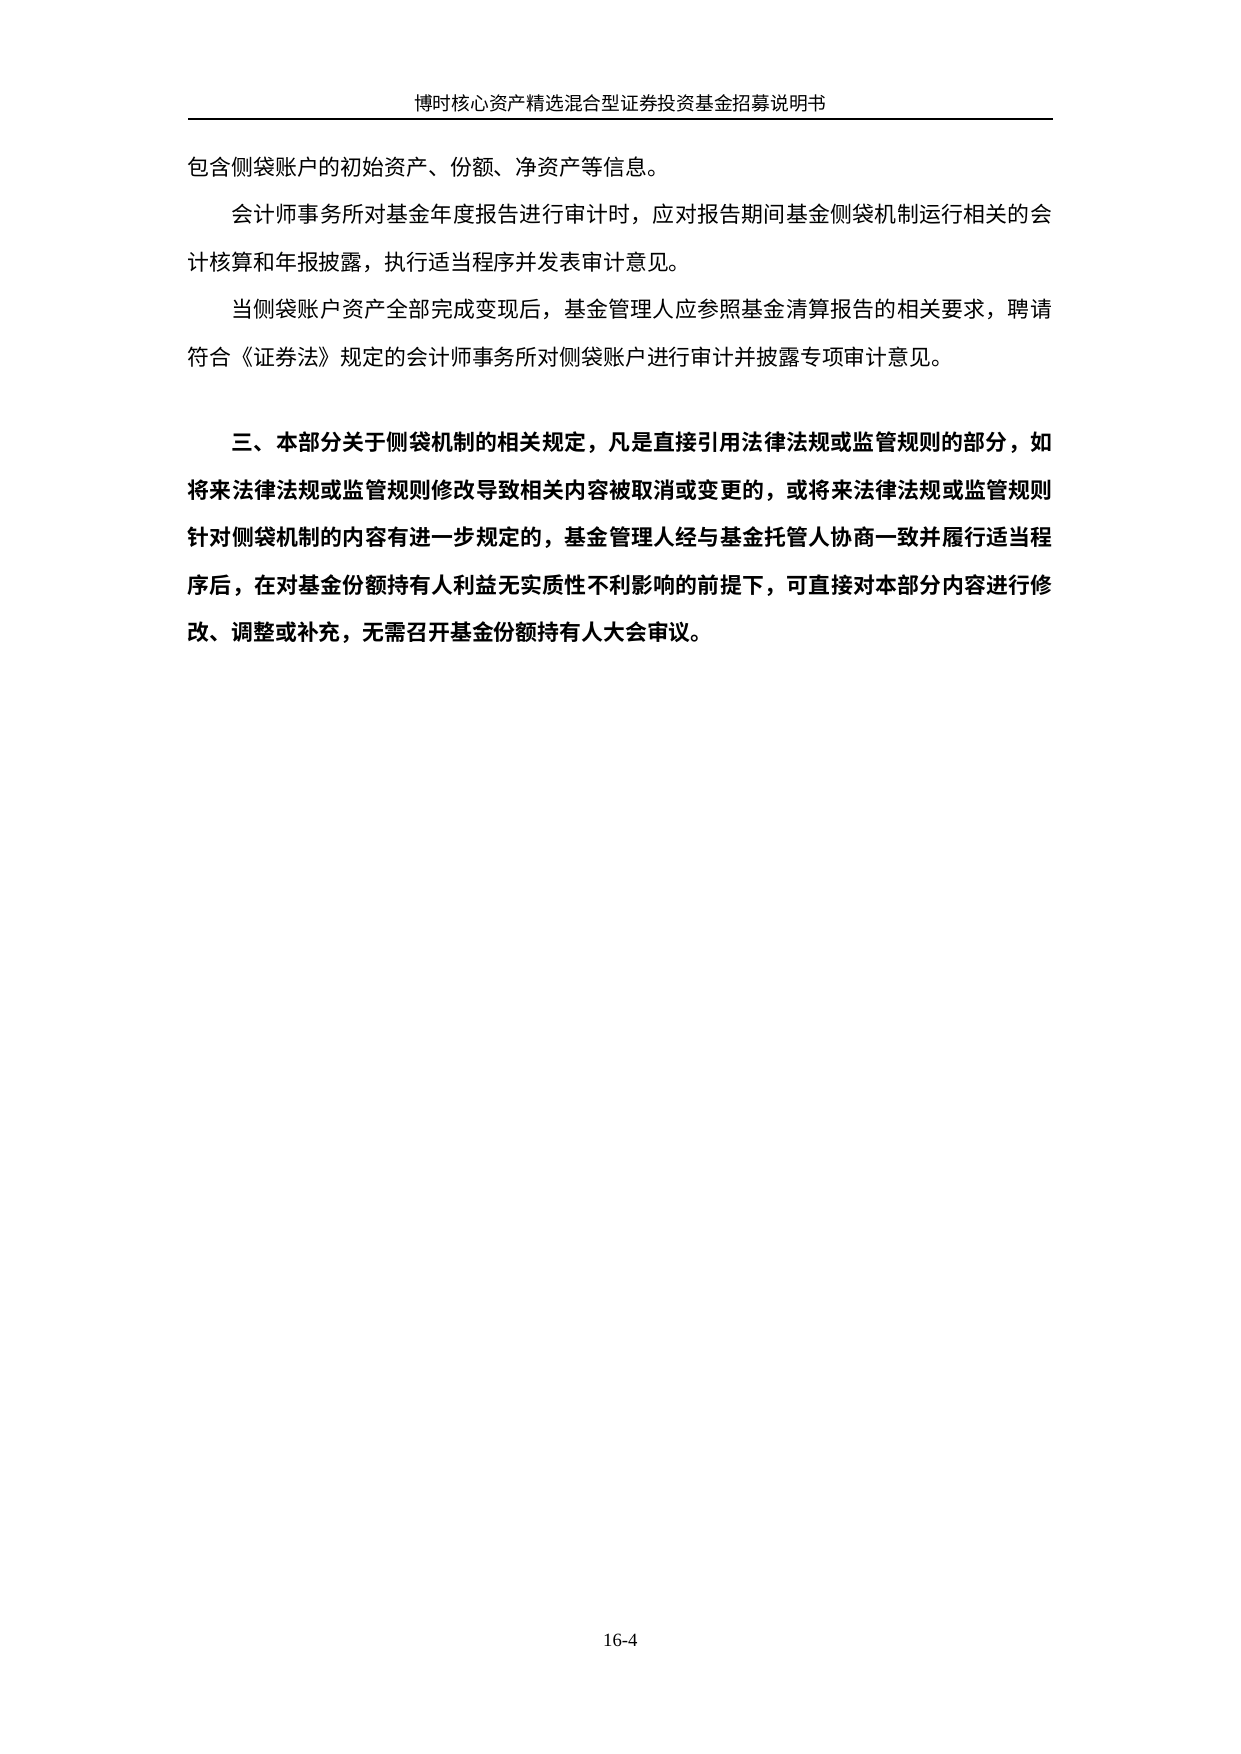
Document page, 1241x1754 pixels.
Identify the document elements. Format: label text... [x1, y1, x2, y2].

text 三、本部分关于侧袋机制的相关规定，凡是直接引用法律法规或监管规则的部分，如将来法律法规或监管规则修改导致相关内容被取消或变更的，或将来法律法规或监管规则针对侧袋机制的内容有进一步规定的，基金管理人经与基金托管人协商一致并履行适当程序后，在对基金份额持有人利益无实质性不利影响的前提下，可直接对本部分内容进行修改、调整或补充，无需召开基金份额持有人大会审议。 [187, 425, 1053, 647]
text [187, 150, 1053, 182]
text 当侧袋账户资产全部完成变现后，基金管理人应参照基金清算报告的相关要求，聘请符合《证券法》规定的会计师事务所对侧袋账户进行审计并披露专项审计意见。 [187, 292, 1053, 372]
text 会计师事务所对基金年度报告进行审计时，应对报告期间基金侧袋机制运行相关的会计核算和年报披露，执行适当程序并发表审计意见。 [187, 197, 1053, 277]
